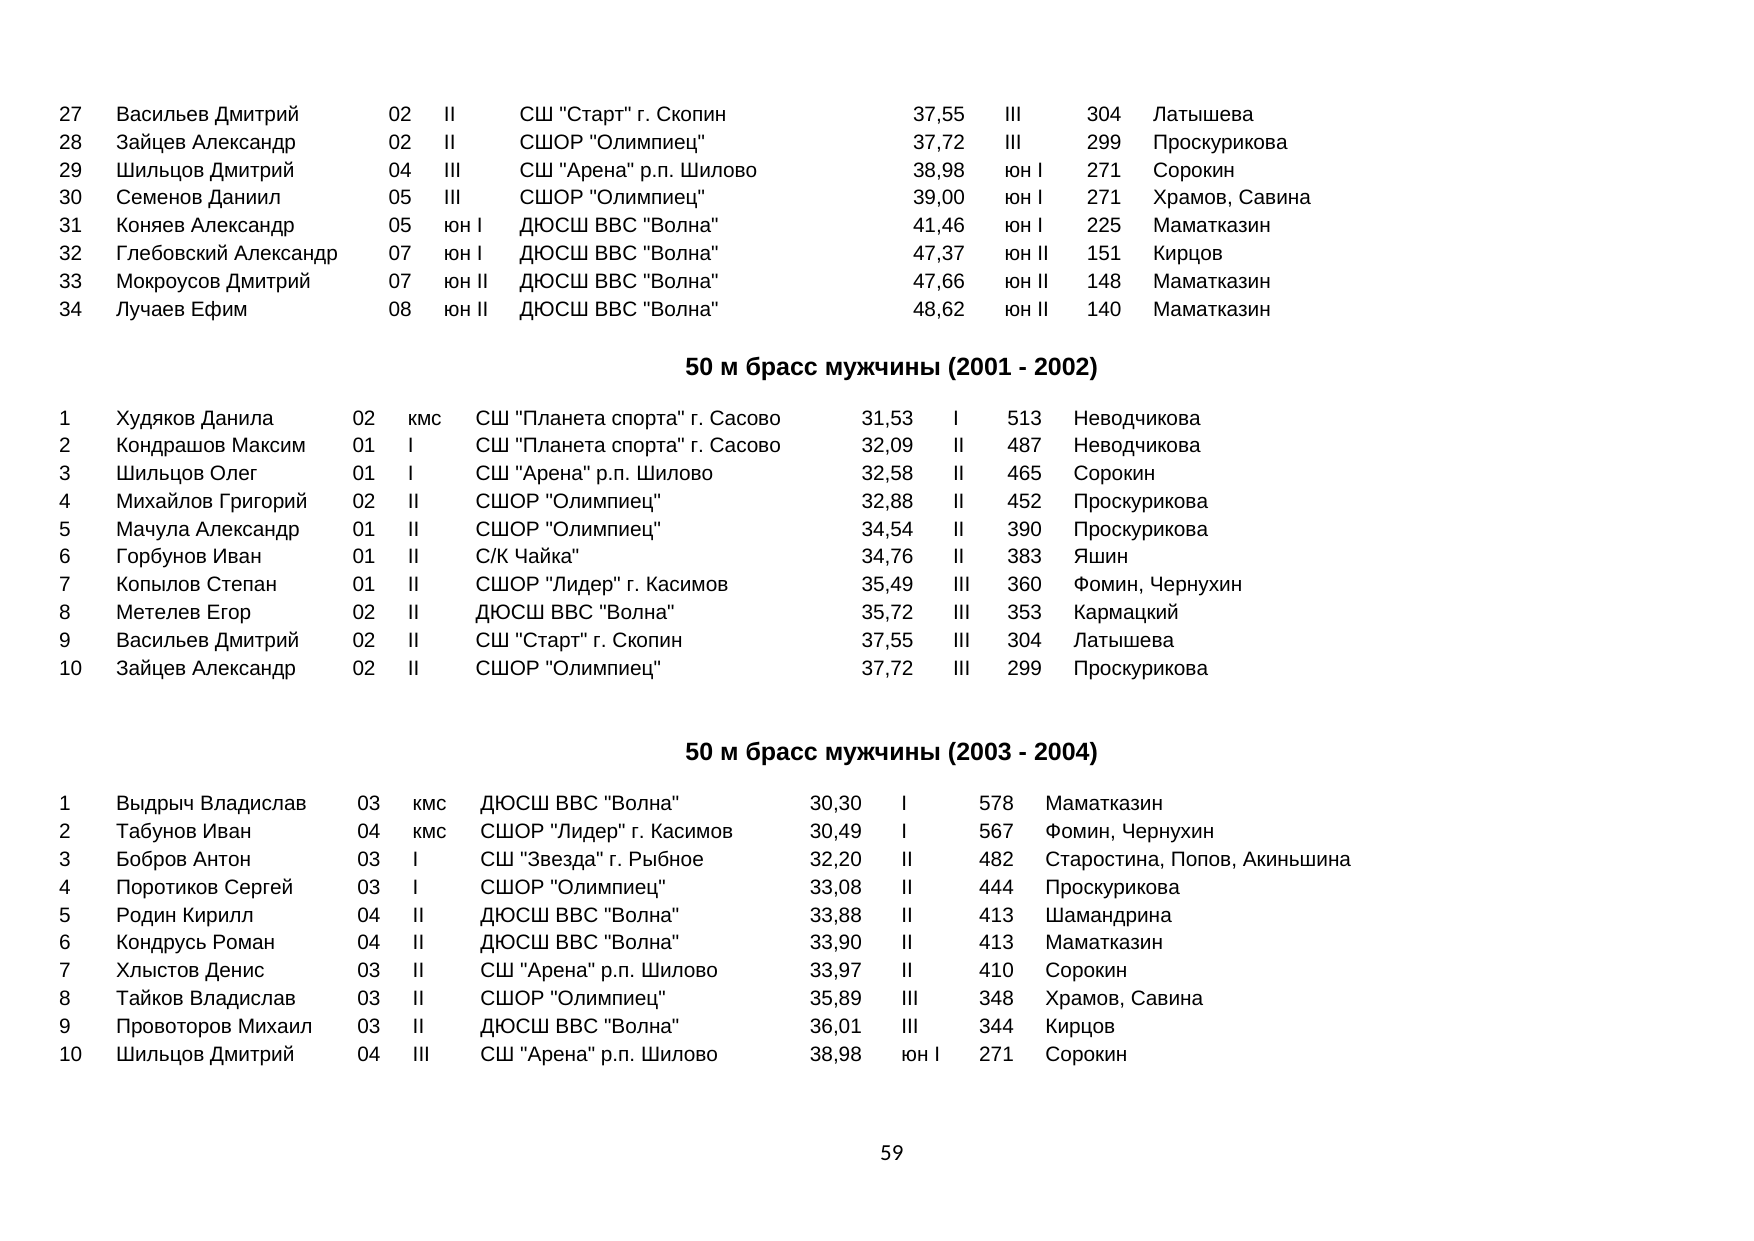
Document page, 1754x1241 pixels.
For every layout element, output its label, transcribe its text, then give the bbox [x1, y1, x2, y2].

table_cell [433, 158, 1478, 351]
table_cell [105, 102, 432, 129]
text 50 м брасс мужчины (2001 - 2002) [59, 351, 1724, 380]
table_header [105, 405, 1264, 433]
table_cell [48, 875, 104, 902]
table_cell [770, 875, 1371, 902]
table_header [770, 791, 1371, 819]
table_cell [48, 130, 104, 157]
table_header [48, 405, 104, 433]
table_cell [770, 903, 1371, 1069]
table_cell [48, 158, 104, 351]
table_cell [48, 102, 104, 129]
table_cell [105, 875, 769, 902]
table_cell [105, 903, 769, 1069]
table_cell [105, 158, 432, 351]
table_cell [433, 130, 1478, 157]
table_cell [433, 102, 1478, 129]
text 50 м брасс мужчины (2003 - 2004) [59, 737, 1724, 766]
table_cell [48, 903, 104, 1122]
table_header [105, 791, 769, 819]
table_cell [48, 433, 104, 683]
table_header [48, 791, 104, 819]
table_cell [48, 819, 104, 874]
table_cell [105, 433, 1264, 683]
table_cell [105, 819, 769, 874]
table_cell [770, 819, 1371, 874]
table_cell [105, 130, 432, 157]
